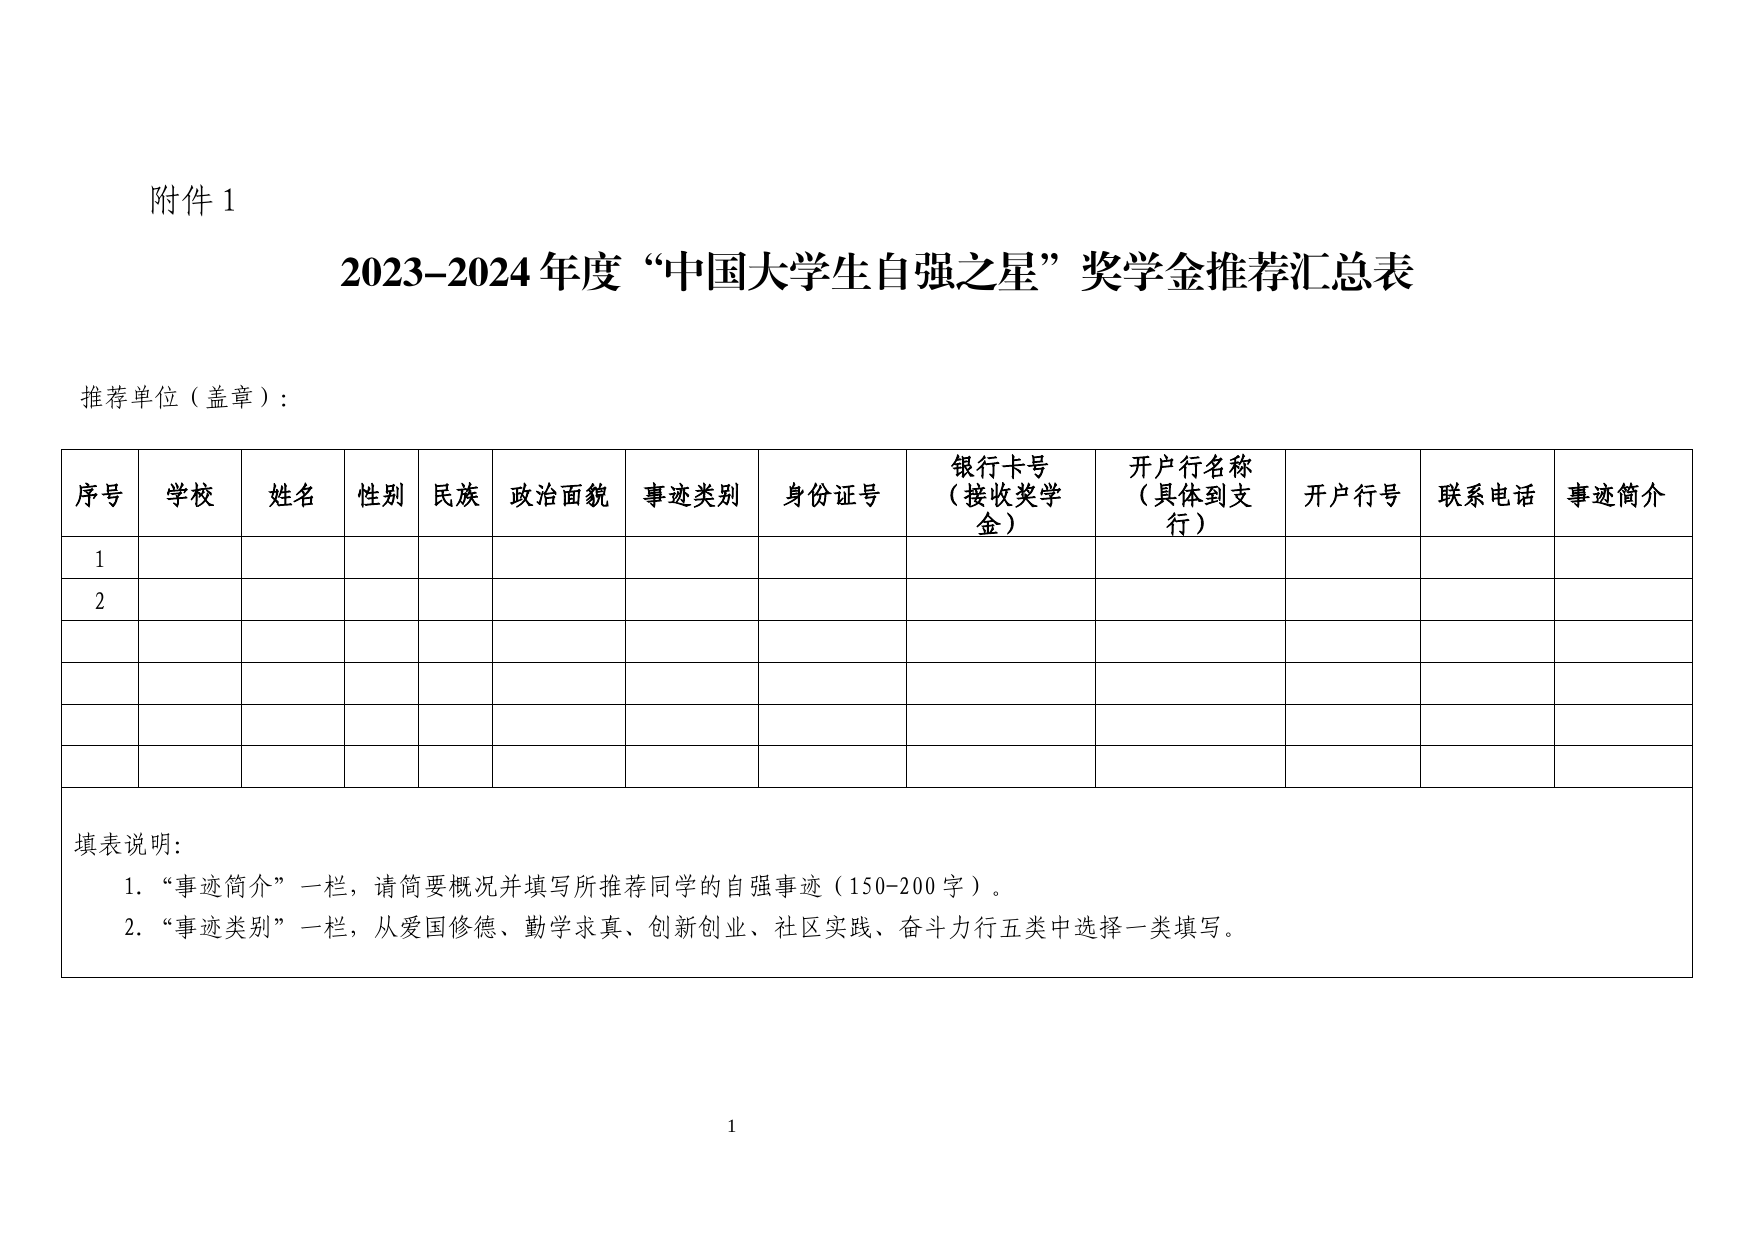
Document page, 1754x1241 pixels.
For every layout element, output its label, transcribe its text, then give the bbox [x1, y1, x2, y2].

table_cell [1421, 579, 1554, 620]
table_cell 2 [62, 579, 138, 620]
table_cell [626, 746, 758, 787]
table_cell [1096, 621, 1285, 662]
table_cell [1096, 663, 1285, 703]
table_cell [626, 663, 758, 703]
table_cell 银行卡号 （接收奖学金） [907, 450, 1095, 536]
table_cell [1421, 537, 1554, 578]
table_cell [345, 537, 418, 578]
table_cell [1555, 621, 1692, 662]
table_cell [759, 621, 906, 662]
table_cell [345, 621, 418, 662]
table_cell [345, 705, 418, 745]
table_cell [1096, 537, 1285, 578]
table_cell [242, 579, 344, 620]
table_cell [419, 705, 492, 745]
table_header 2023-2024年度“中国大学生自强之星”奖学金推荐汇总表 推荐单位（盖章）： [62, 249, 1692, 449]
table_cell [242, 705, 344, 745]
table_cell [493, 663, 625, 703]
table_cell [242, 746, 344, 787]
table_cell [345, 579, 418, 620]
table_cell [1286, 663, 1420, 703]
table_cell [1555, 746, 1692, 787]
table_cell [62, 663, 138, 703]
table_cell [1286, 579, 1420, 620]
table_cell 性别 [345, 450, 418, 536]
table_cell [419, 579, 492, 620]
table_cell [419, 746, 492, 787]
table_cell [1421, 621, 1554, 662]
table_cell [1096, 705, 1285, 745]
table_cell [907, 705, 1095, 745]
table_cell [759, 746, 906, 787]
table_cell [419, 621, 492, 662]
table_cell [626, 579, 758, 620]
table_cell 联系电话 [1421, 450, 1554, 536]
table_cell [139, 537, 241, 578]
table_cell [493, 579, 625, 620]
table_cell [759, 705, 906, 745]
table_cell 身份证号 [759, 450, 906, 536]
table_cell [139, 746, 241, 787]
table_cell [1096, 746, 1285, 787]
table_cell [62, 621, 138, 662]
table_cell [907, 579, 1095, 620]
table_cell 开户行名称 （具体到支行） [1096, 450, 1285, 536]
table_cell 事迹简介 [1555, 450, 1692, 536]
table_cell [242, 537, 344, 578]
table_cell 学校 [139, 450, 241, 536]
table_cell [345, 663, 418, 703]
table_cell [626, 705, 758, 745]
table_cell 民族 [419, 450, 492, 536]
table_cell [1555, 579, 1692, 620]
table_cell [419, 537, 492, 578]
table_cell 开户行号 [1286, 450, 1420, 536]
table_cell [1286, 746, 1420, 787]
text 附件1 [148, 165, 1606, 224]
table_cell [1421, 663, 1554, 703]
table_cell [242, 621, 344, 662]
table_cell [907, 537, 1095, 578]
table_cell 1 [62, 537, 138, 578]
table_cell 填表说明： 1.“事迹简介”一栏，请简要概况并填写所推荐同学的自强事迹（150-200字）。 2.“事迹类别”一栏，从爱国修德、勤学求真、创新创业、社区实践、奋斗力行五类中选择一类填写。 [62, 788, 1692, 977]
table_cell [907, 746, 1095, 787]
table_cell [62, 705, 138, 745]
table_cell [759, 579, 906, 620]
table_cell [493, 705, 625, 745]
table_cell [493, 746, 625, 787]
table_cell [759, 537, 906, 578]
table_cell [1421, 705, 1554, 745]
table_cell [1286, 537, 1420, 578]
table_cell [1286, 705, 1420, 745]
table_cell [1096, 579, 1285, 620]
table_cell [139, 579, 241, 620]
table_cell [626, 621, 758, 662]
table_cell 序号 [62, 450, 138, 536]
table_cell [1421, 746, 1554, 787]
table_cell [345, 746, 418, 787]
table_cell [907, 663, 1095, 703]
table_cell 姓名 [242, 450, 344, 536]
table_cell [1555, 663, 1692, 703]
table_cell [242, 663, 344, 703]
table_cell [493, 621, 625, 662]
table_cell [626, 537, 758, 578]
table_cell [493, 537, 625, 578]
table_cell [139, 621, 241, 662]
table_cell 政治面貌 [493, 450, 625, 536]
table_cell [1286, 621, 1420, 662]
table_cell [907, 621, 1095, 662]
table_cell [1555, 705, 1692, 745]
table_cell [419, 663, 492, 703]
table_cell [139, 705, 241, 745]
table_cell [139, 663, 241, 703]
table_cell [1555, 537, 1692, 578]
table_cell [62, 746, 138, 787]
table_cell [759, 663, 906, 703]
table_cell 事迹类别 [626, 450, 758, 536]
